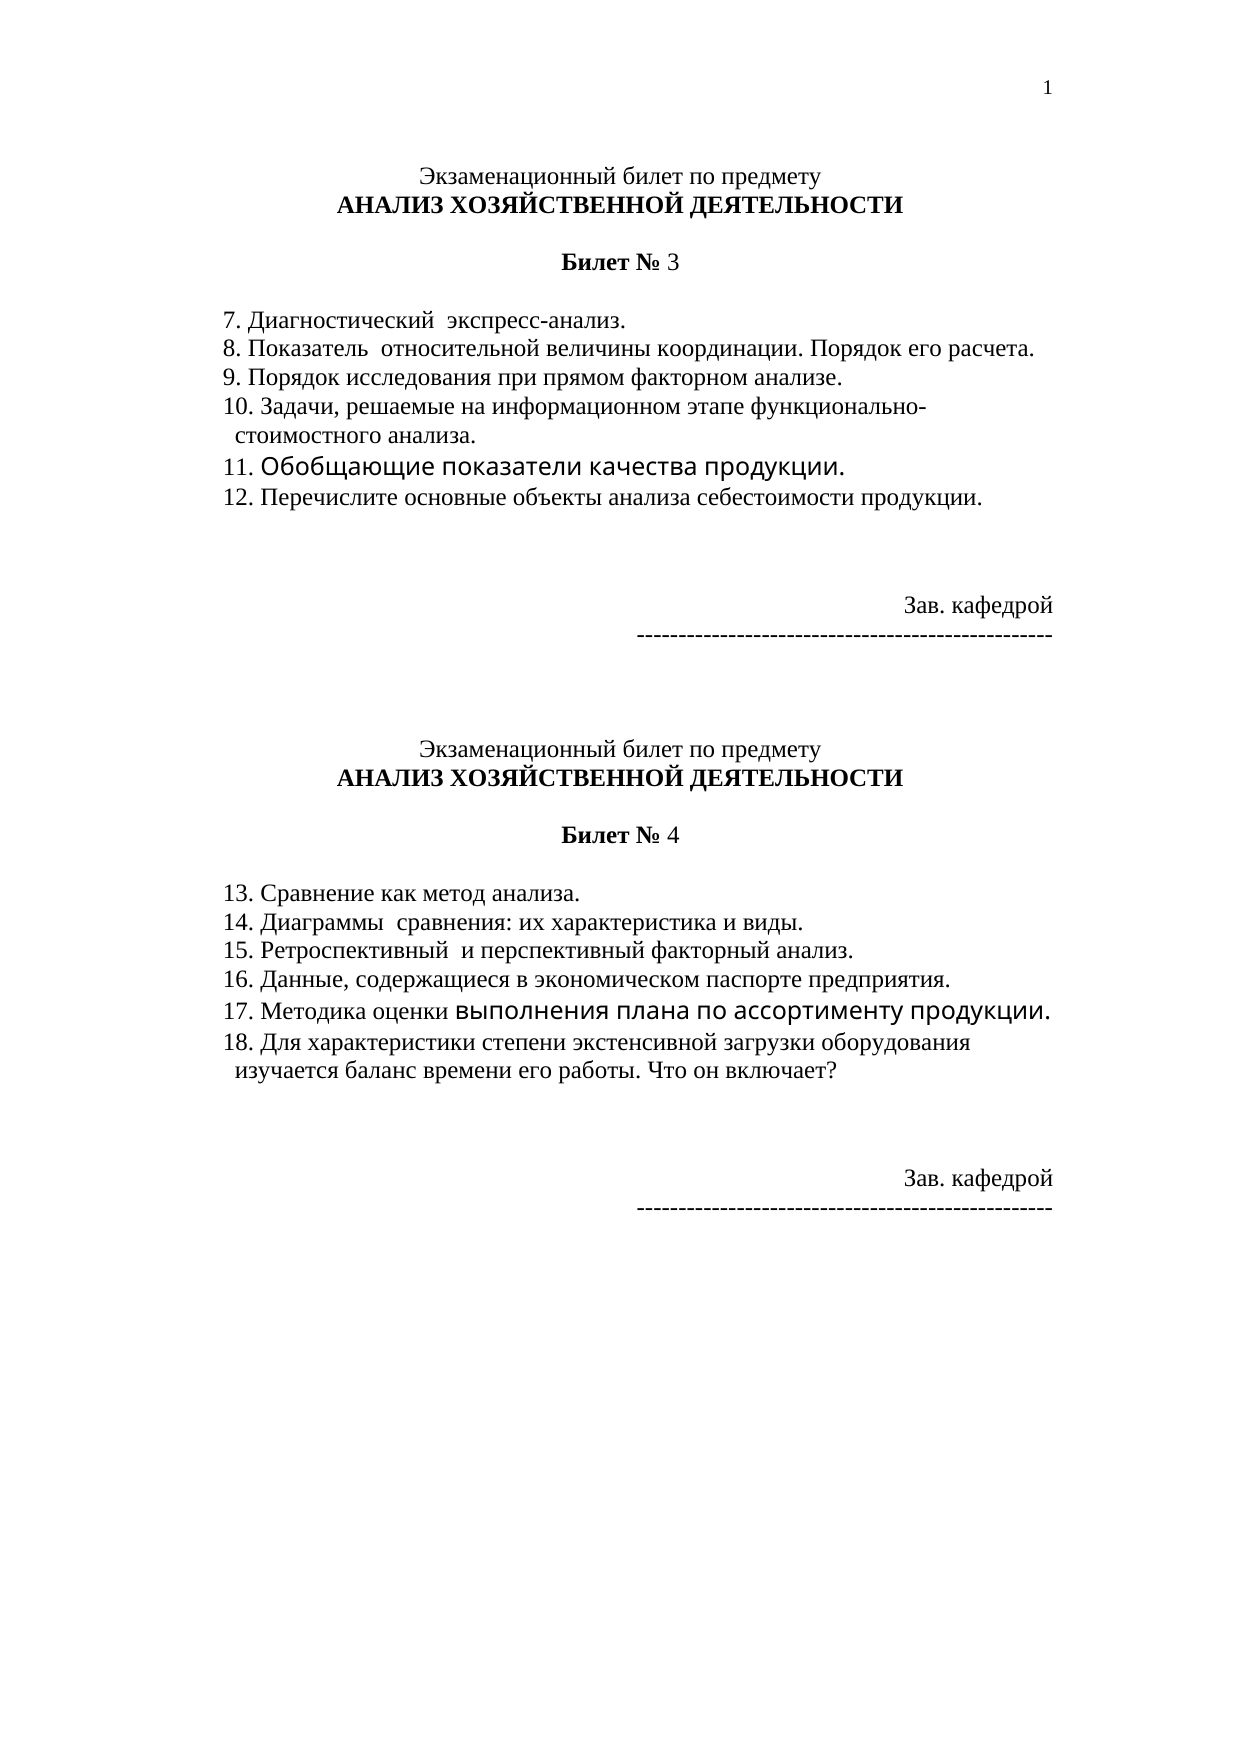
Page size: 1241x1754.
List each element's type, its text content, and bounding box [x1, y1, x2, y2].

list Диаграммы сравнения: их характеристика и виды. [223, 907, 1053, 935]
text АНАЛИЗ ХОЗЯЙСТВЕННОЙ ДЕЯТЕЛЬНОСТИ [187, 763, 1053, 792]
text Экзаменационный билет по предмету [187, 734, 1053, 763]
list Диагностический экспресс-анализ. [223, 305, 1053, 333]
list Для характеристики степени экстенсивной загрузки оборудования изучается баланс времени его работы. Что он включает? [223, 1027, 1053, 1084]
list Показатель относительной величины координации. Порядок его расчета. [223, 333, 1053, 362]
text -------------------------------------------------- [187, 1192, 1053, 1221]
list Методика оценки выполнения плана по ассортименту продукции. [223, 993, 1053, 1027]
text Зав. кафедрой [187, 1163, 1053, 1192]
text АНАЛИЗ ХОЗЯЙСТВЕННОЙ ДЕЯТЕЛЬНОСТИ [187, 190, 1053, 218]
list Сравнение как метод анализа. [223, 878, 1053, 907]
list Порядок исследования при прямом факторном анализе. [223, 362, 1053, 391]
text Билет № 4 [187, 820, 1053, 849]
text -------------------------------------------------- [187, 619, 1053, 648]
list Ретроспективный и перспективный факторный анализ. [223, 935, 1053, 964]
list Перечислите основные объекты анализа себестоимости продукции. [223, 482, 1053, 511]
text Билет № 3 [187, 247, 1053, 276]
list Задачи, решаемые на информационном этапе функционально-стоимостного анализа. [223, 391, 1053, 448]
list Данные, содержащиеся в экономическом паспорте предприятия. [223, 964, 1053, 993]
text Экзаменационный билет по предмету [187, 161, 1053, 190]
text Зав. кафедрой [187, 590, 1053, 619]
list Обобщающие показатели качества продукции. [223, 448, 1053, 482]
